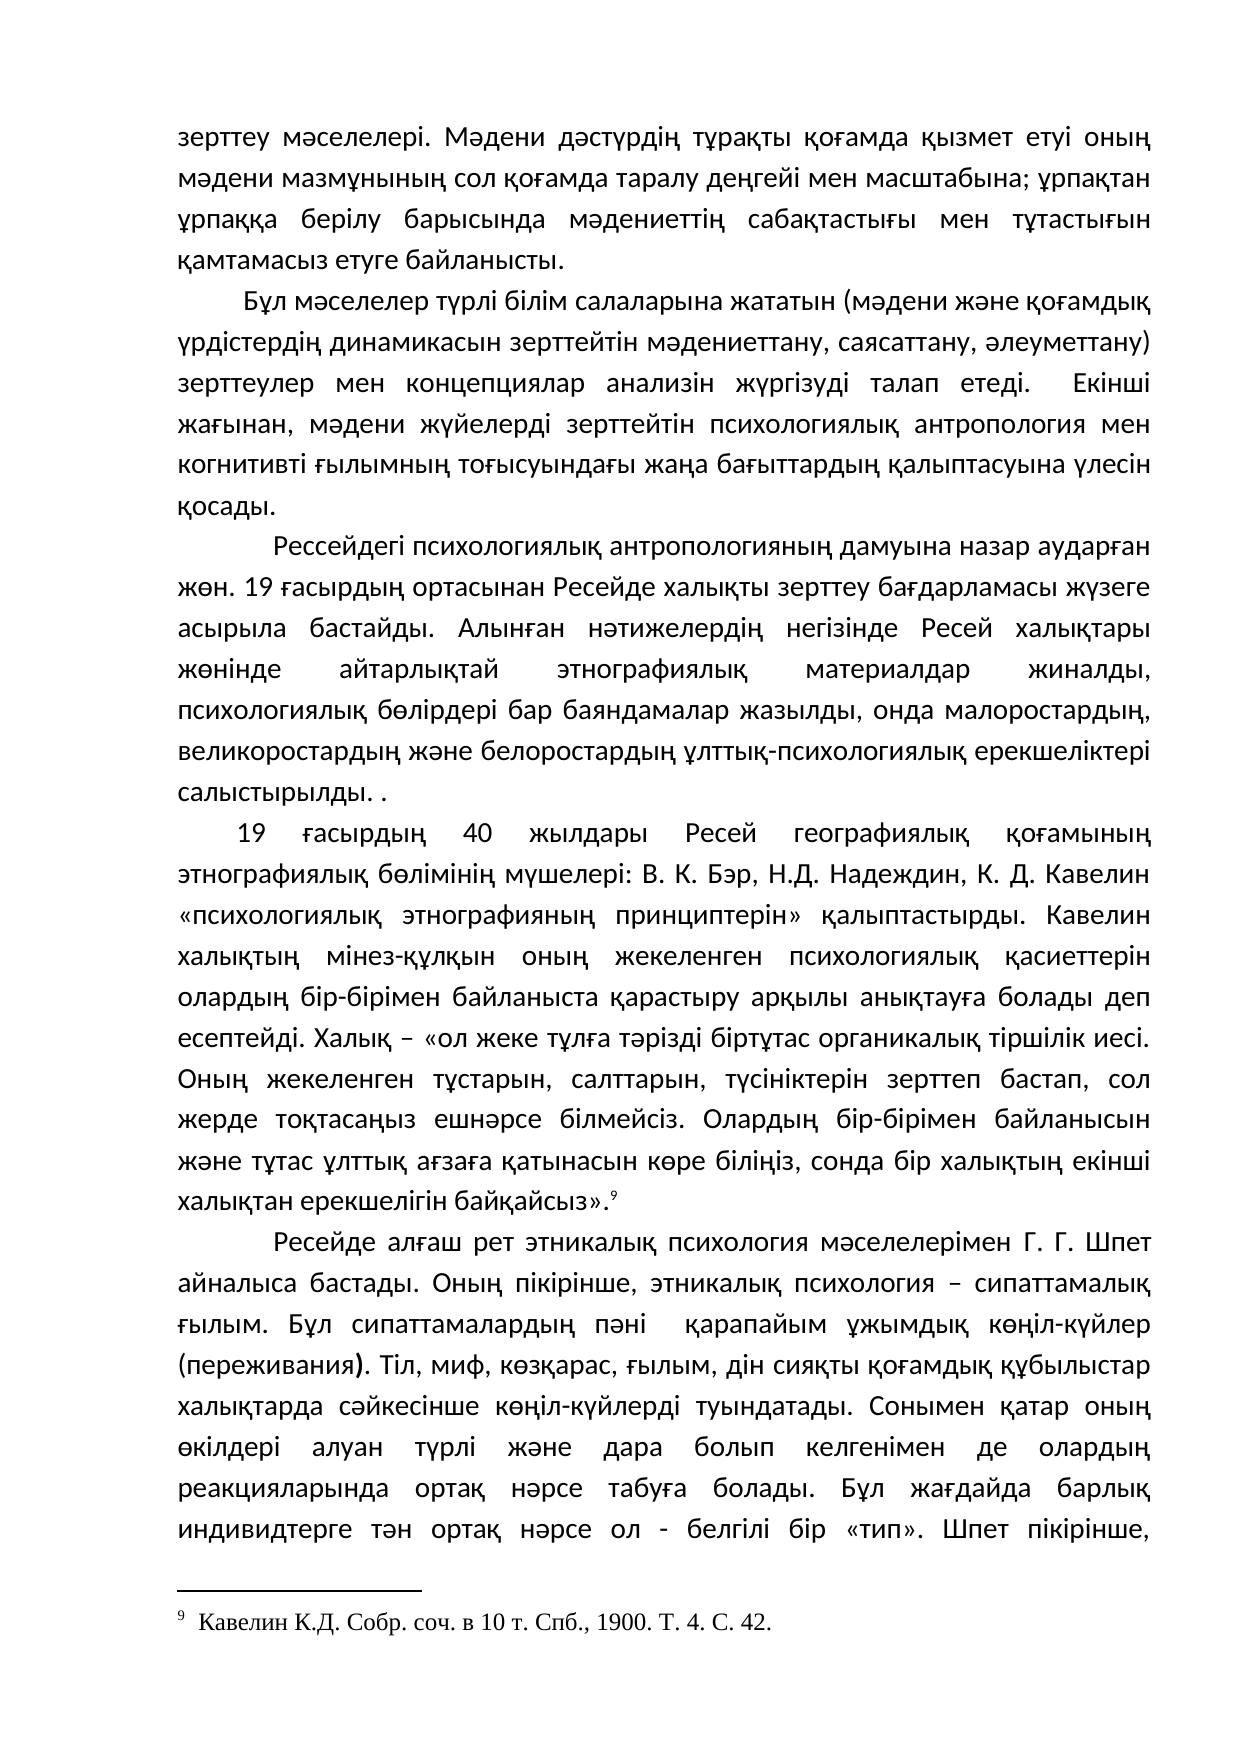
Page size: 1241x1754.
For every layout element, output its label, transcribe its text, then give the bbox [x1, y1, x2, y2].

text Рессейдегі психологиялық антропологияның дамуына назар аударған жөн. 19 ғасырдың ортасынан Ресейде халықты зерттеу бағдарламасы жүзеге асырыла бастайды. Алынған нәтижелердің негізінде Ресей халықтары жөнінде айтарлықтай этнографиялық материалдар жиналды, психологиялық бөлірдері бар баяндамалар жазылды, онда малоростардың, великоростардың және белоростардың ұлттық-психологиялық ерекшеліктері салыстырылды. . [177, 527, 1152, 809]
text 19 ғасырдың 40 жылдары Ресей географиялық қоғамының этнографиялық бөлімінің мүшелері: В. К. Бэр, Н.Д. Надеждин, К. Д. Кавелин «психологиялық этнографияның принциптерін» қалыптастырды. Кавелин халықтың мінез-құлқын оның жекеленген психологиялық қасиеттерін олардың бір-бірімен байланыста қарастыру арқылы анықтауға болады деп есептейді. Халық – «ол жеке тұлға тәрізді біртұтас органикалық тіршілік иесі. Оның жекеленген тұстарын, салттарын, түсініктерін зерттеп бастап, сол жерде тоқтасаңыз ешнәрсе білмейсіз. Олардың бір-бірімен байланысын және тұтас ұлттық ағзаға қатынасын көре біліңіз, сонда бір халықтың екінші халықтан ерекшелігін байқайсыз». [177, 814, 1152, 1218]
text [177, 1223, 1152, 1546]
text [177, 118, 1152, 277]
text Бұл мәселелер түрлі білім салаларына жататын (мәдени және қоғамдық үрдістердің динамикасын зерттейтін мәдениеттану, саясаттану, әлеуметтану) зерттеулер мен концепциялар анализін жүргізуді талап етеді. Екінші жағынан, мәдени жүйелерді зерттейтін психологиялық антропология мен когнитивті ғылымның тоғысуындағы жаңа бағыттардың қалыптасуына үлесін қосады. [177, 282, 1152, 522]
